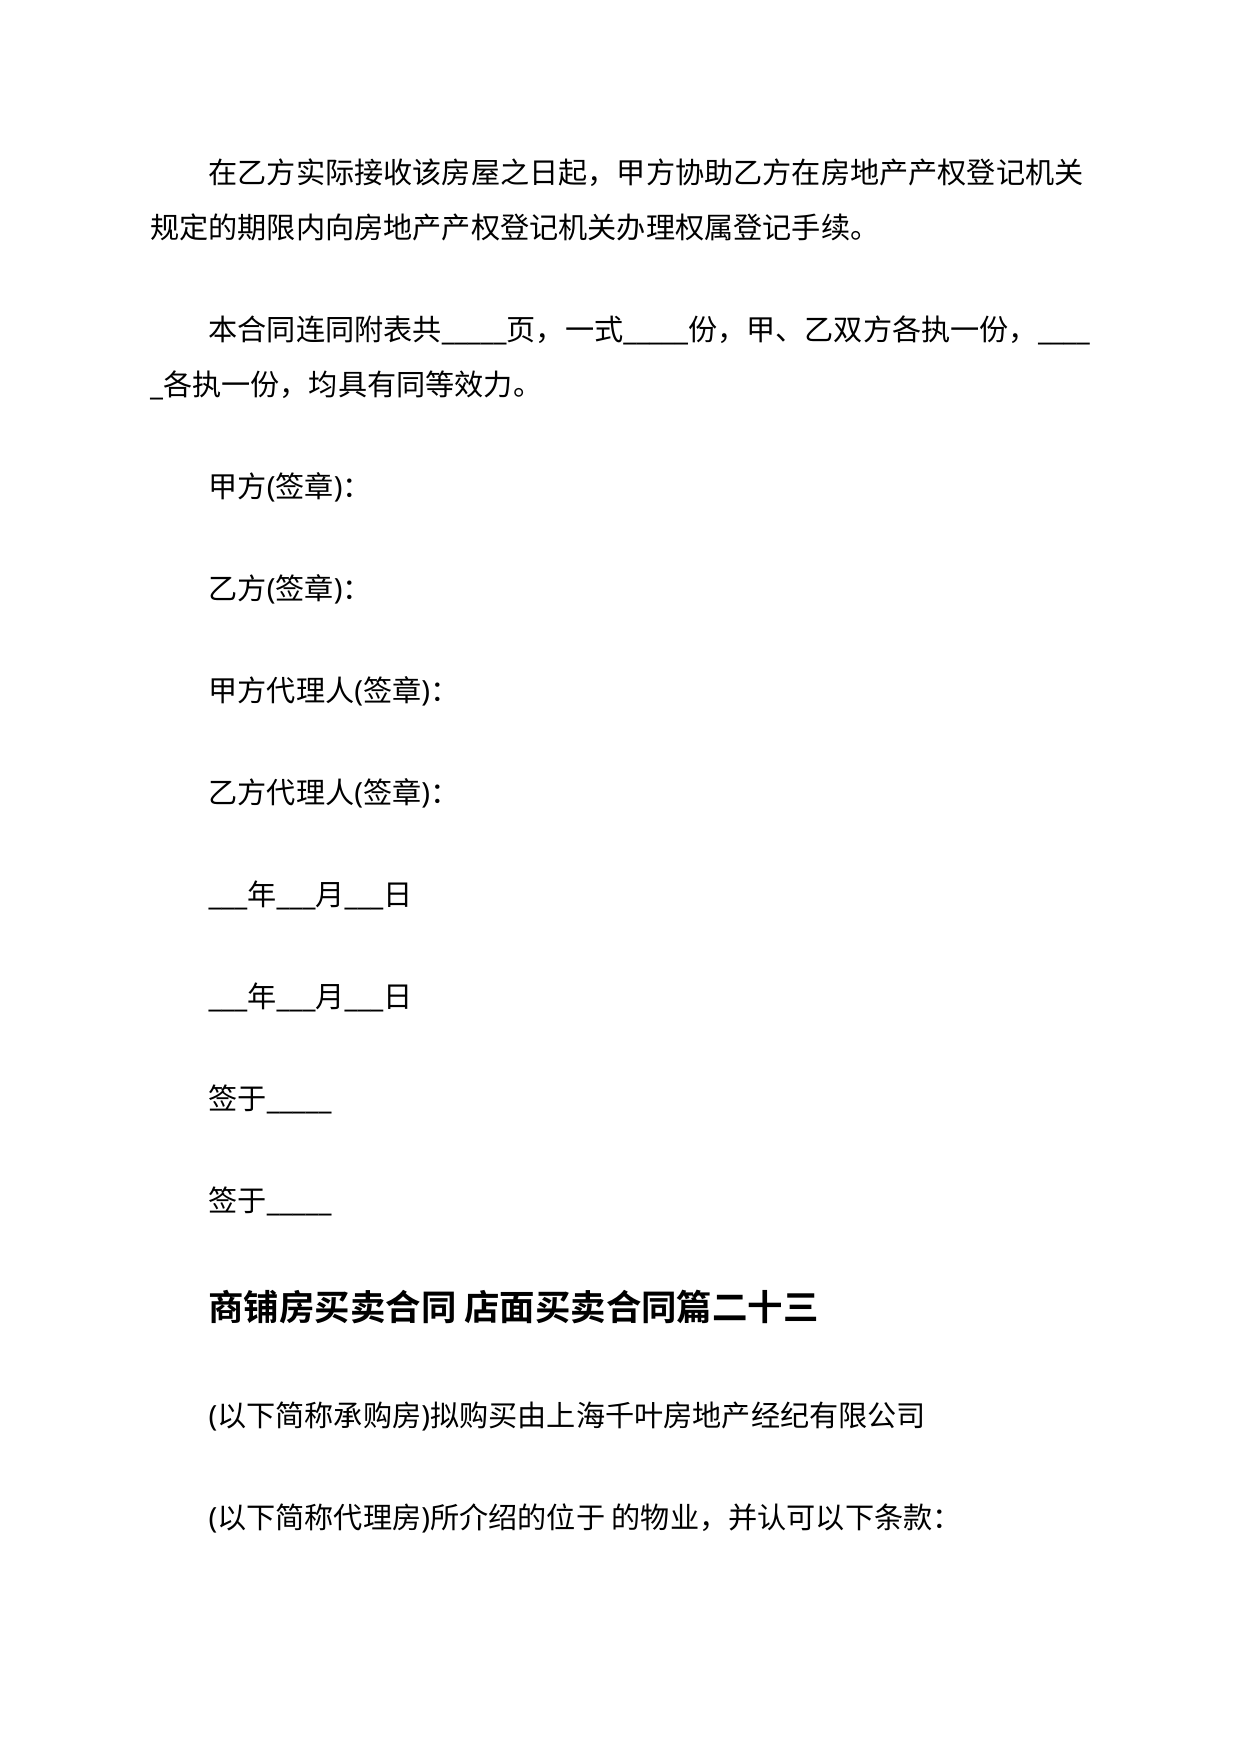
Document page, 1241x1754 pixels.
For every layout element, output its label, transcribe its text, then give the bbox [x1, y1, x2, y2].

text 本合同连同附表共_____页，一式_____份，甲、乙双方各执一份，_____各执一份，均具有同等效力。 [150, 307, 1090, 404]
text 乙方(签章)： [150, 566, 1090, 608]
text ___年___月___日 [150, 872, 1090, 914]
text 商铺房买卖合同 店面买卖合同篇二十三 [150, 1279, 1090, 1331]
text 乙方代理人(签章)： [150, 769, 1090, 812]
text 签于_____ [150, 1076, 1090, 1118]
text 在乙方实际接收该房屋之日起，甲方协助乙方在房地产产权登记机关规定的期限内向房地产产权登记机关办理权属登记手续。 [150, 150, 1090, 247]
text 甲方代理人(签章)： [150, 668, 1090, 710]
text (以下简称代理房)所介绍的位于 的物业，并认可以下条款： [150, 1495, 1090, 1537]
text (以下简称承购房)拟购买由上海千叶房地产经纪有限公司 [150, 1393, 1090, 1435]
text 签于_____ [150, 1177, 1090, 1220]
text 甲方(签章)： [150, 464, 1090, 506]
text ___年___月___日 [150, 973, 1090, 1016]
